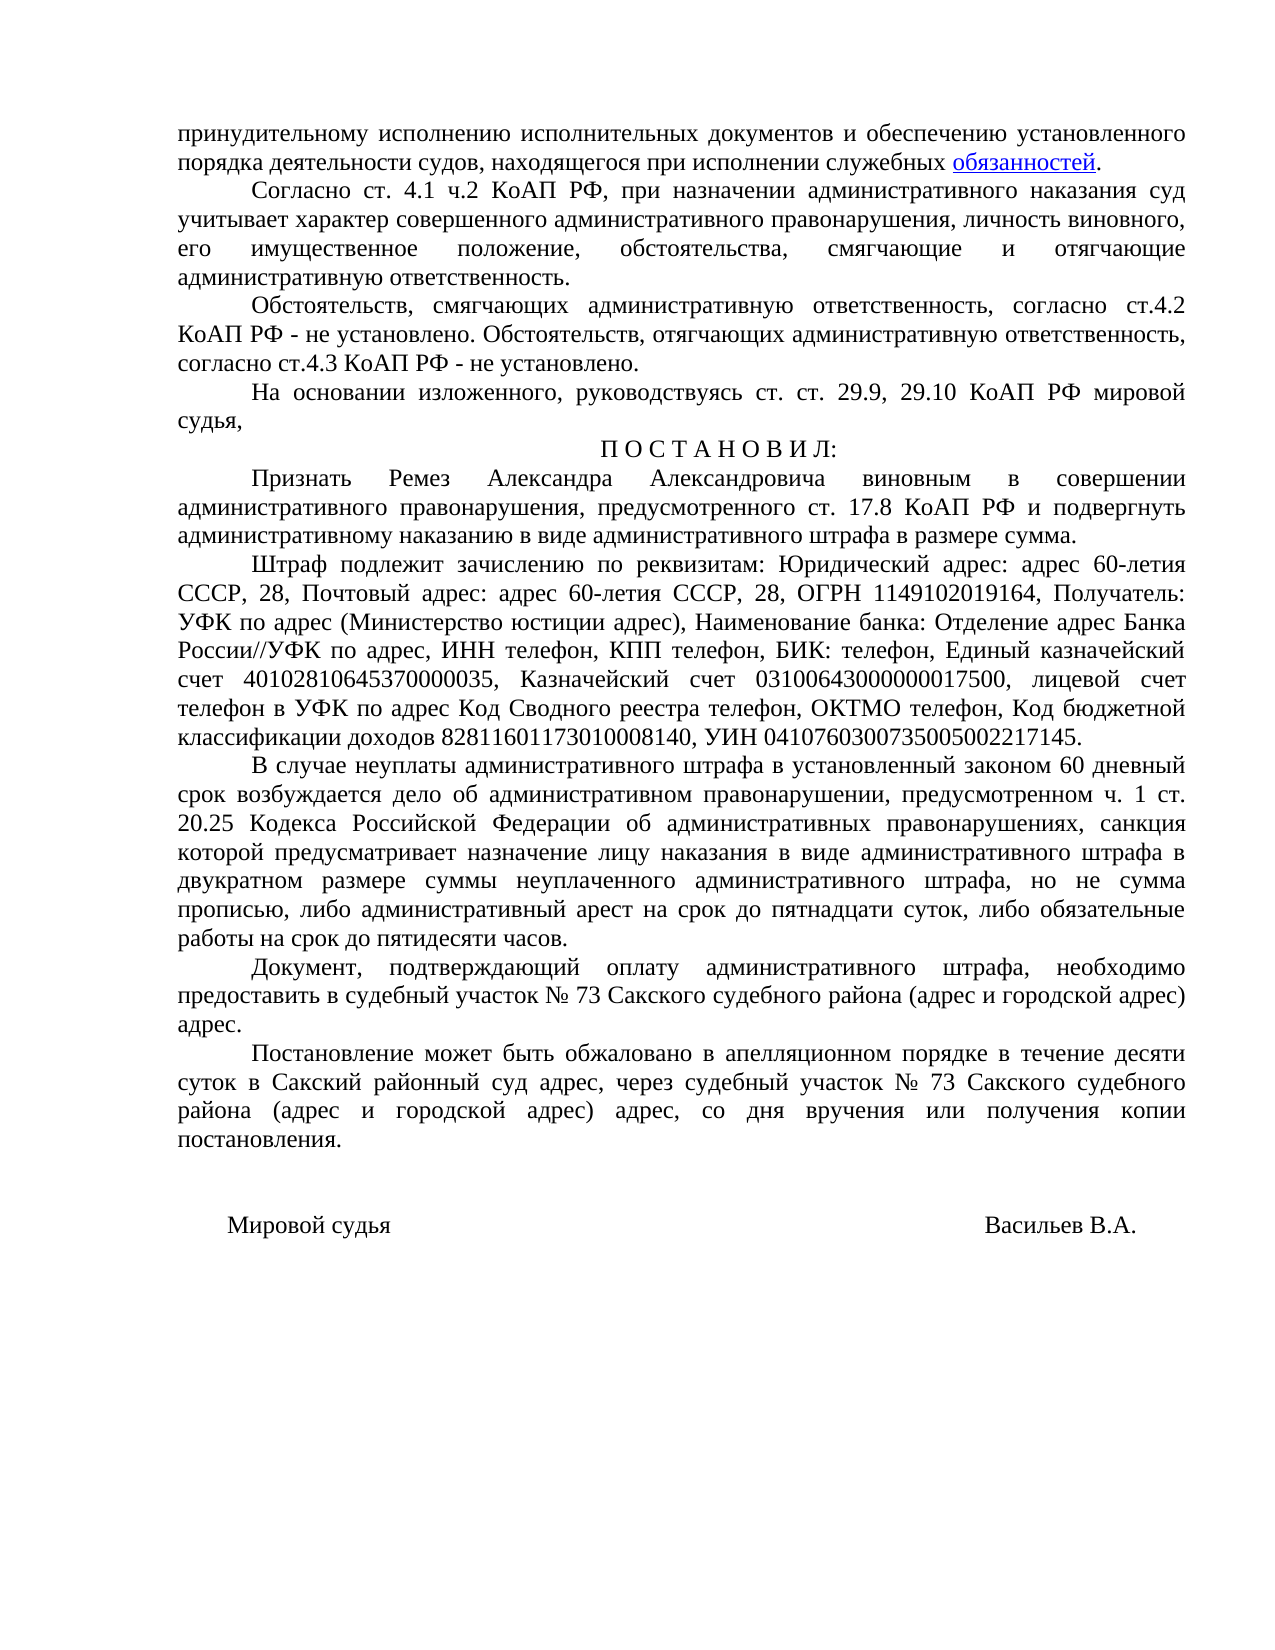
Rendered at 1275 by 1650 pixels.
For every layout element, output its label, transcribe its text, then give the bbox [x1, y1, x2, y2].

text Мировой судья Васильев В.А. [177, 1211, 1186, 1239]
text Обстоятельств, смягчающих административную ответственность, согласно ст.4.2 КоАП РФ - не установлено. Обстоятельств, отягчающих административную ответственность, согласно ст.4.3 КоАП РФ - не установлено. [177, 291, 1186, 377]
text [177, 118, 1186, 176]
text В случае неуплаты административного штрафа в установленный законом 60 дневный срок возбуждается дело об административном правонарушении, предусмотренном ч. 1 ст. 20.25 Кодекса Российской Федерации об административных правонарушениях, санкция которой предусматривает назначение лицу наказания в виде административного штрафа в двукратном размере суммы неуплаченного административного штрафа, но не сумма прописью, либо административный арест на срок до пятнадцати суток, либо обязательные работы на срок до пятидесяти часов. [177, 751, 1186, 952]
text Постановление может быть обжаловано в апелляционном порядке в течение десяти суток в Сакский районный суд адрес, через судебный участок № 73 Сакского судебного района (адрес и городской адрес) адрес, со дня вручения или получения копии постановления. [177, 1038, 1186, 1153]
text П О С Т А Н О В И Л: [177, 434, 1186, 463]
text На основании изложенного, руководствуясь ст. ст. 29.9, 29.10 КоАП РФ мировой судья, [177, 377, 1186, 434]
text Признать Ремез Александра Александровича виновным в совершении административного правонарушения, предусмотренного ст. 17.8 КоАП РФ и подвергнуть административному наказанию в виде административного штрафа в размере сумма. [177, 463, 1186, 549]
text Согласно ст. 4.1 ч.2 КоАП РФ, при назначении административного наказания суд учитывает характер совершенного административного правонарушения, личность виновного, его имущественное положение, обстоятельства, смягчающие и отягчающие административную ответственность. [177, 176, 1186, 291]
text Штраф подлежит зачислению по реквизитам: Юридический адрес: адрес 60-летия СССР, 28, Почтовый адрес: адрес 60-летия СССР, 28, ОГРН 1149102019164, Получатель: УФК по адрес (Министерство юстиции адрес), Наименование банка: Отделение адрес Банка России//УФК по адрес, ИНН телефон, КПП телефон, БИК: телефон, Единый казначейский счет 40102810645370000035, Казначейский счет 03100643000000017500, лицевой счет телефон в УФК по адрес Код Сводного реестра телефон, ОКТМО телефон, Код бюджетной классификации доходов 82811601173010008140, УИН 0410760300735005002217145. [177, 549, 1186, 751]
text Документ, подтверждающий оплату административного штрафа, необходимо предоставить в судебный участок № 73 Сакского судебного района (адрес и городской адрес) адрес. [177, 952, 1186, 1038]
